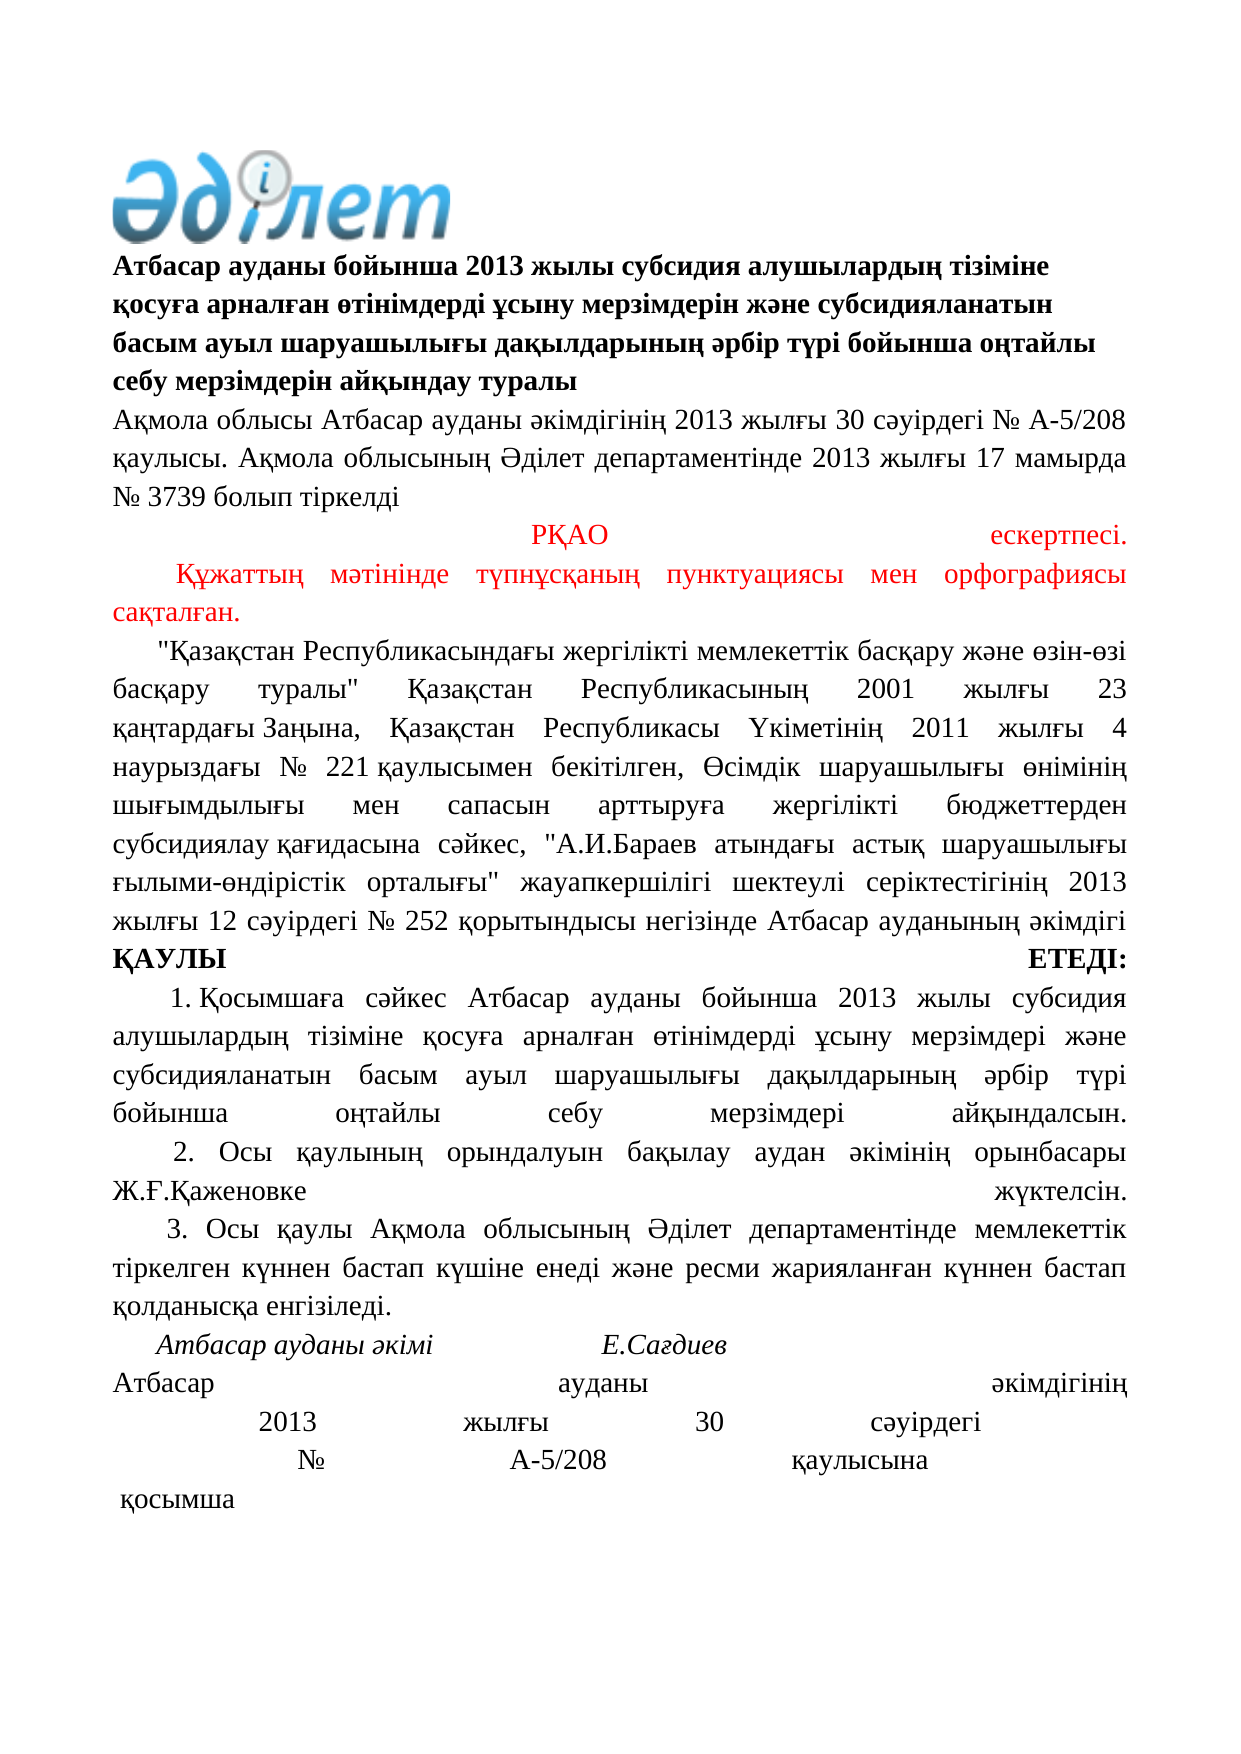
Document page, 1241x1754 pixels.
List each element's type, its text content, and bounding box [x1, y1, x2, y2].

text Атбасар ауданы бойынша 2013 жылы субсидия алушылардың тізіміне қосуға арналған өтінімдерді ұсыну мерзімдерін және субсидияланатын басым ауыл шаруашылығы дақылдарының әрбір түрі бойынша оңтайлы себу мерзімдерін айқындау туралы [112, 248, 1128, 397]
picture [112, 150, 451, 244]
text РҚАО ескертпесі. Құжаттың мәтінінде түпнұсқаның пунктуациясы мен орфографиясы сақталған. [112, 517, 1128, 628]
text Ақмола облысы Атбасар ауданы әкімдігінің 2013 жылғы 30 сәуірдегі № А-5/208 қаулысы. Ақмола облысының Әділет департаментінде 2013 жылғы 17 мамырда № 3739 болып тіркелді [112, 402, 1128, 512]
text "Қазақстан Республикасындағы жергілікті мемлекеттік басқару және өзін-өзі басқару туралы" Қазақстан Республикасының 2001 жылғы 23 қаңтардағы Заңына, Қазақстан Республикасы Үкіметінің 2011 жылғы 4 наурыздағы № 221 қаулысымен бекітілген, Өсімдік шаруашылығы өнімінің шығымдылығы мен сапасын арттыруға жергілікті бюджеттерден субсидиялау қағидасына сәйкес, "А.И.Бараев атындағы астық шаруашылығы ғылыми-өндірістік орталығы" жауапкершілігі шектеулі серіктестігінің 2013 жылғы 12 сәуірдегі № 252 қорытындысы негізінде Атбасар ауданының әкімдігі ҚАУЛЫ ЕТЕДІ: 1. Қосымшаға сәйкес Атбасар ауданы бойынша 2013 жылы субсидия алушылардың тізіміне қосуға арналған өтінімдерді ұсыну мерзімдері және субсидияланатын басым ауыл шаруашылығы дақылдарының әрбір түрі бойынша оңтайлы себу мерзімдері айқындалсын. 2. Осы қаулының орындалуын бақылау аудан әкімінің орынбасары Ж.Ғ.Қаженовке жүктелсін. 3. Осы қаулы Ақмола облысының Әділет департаментінде мемлекеттік тіркелген күннен бастап күшіне енеді және ресми жарияланған күннен бастап қолданысқа енгізіледі. [112, 633, 1128, 1322]
text Атбасар ауданы әкімдігінің 2013 жылғы 30 сәуірдегі № А-5/208 қаулысына қосымша [112, 1365, 1128, 1514]
text Атбасар ауданы әкімі Е.Сағдиев [112, 1327, 1128, 1360]
